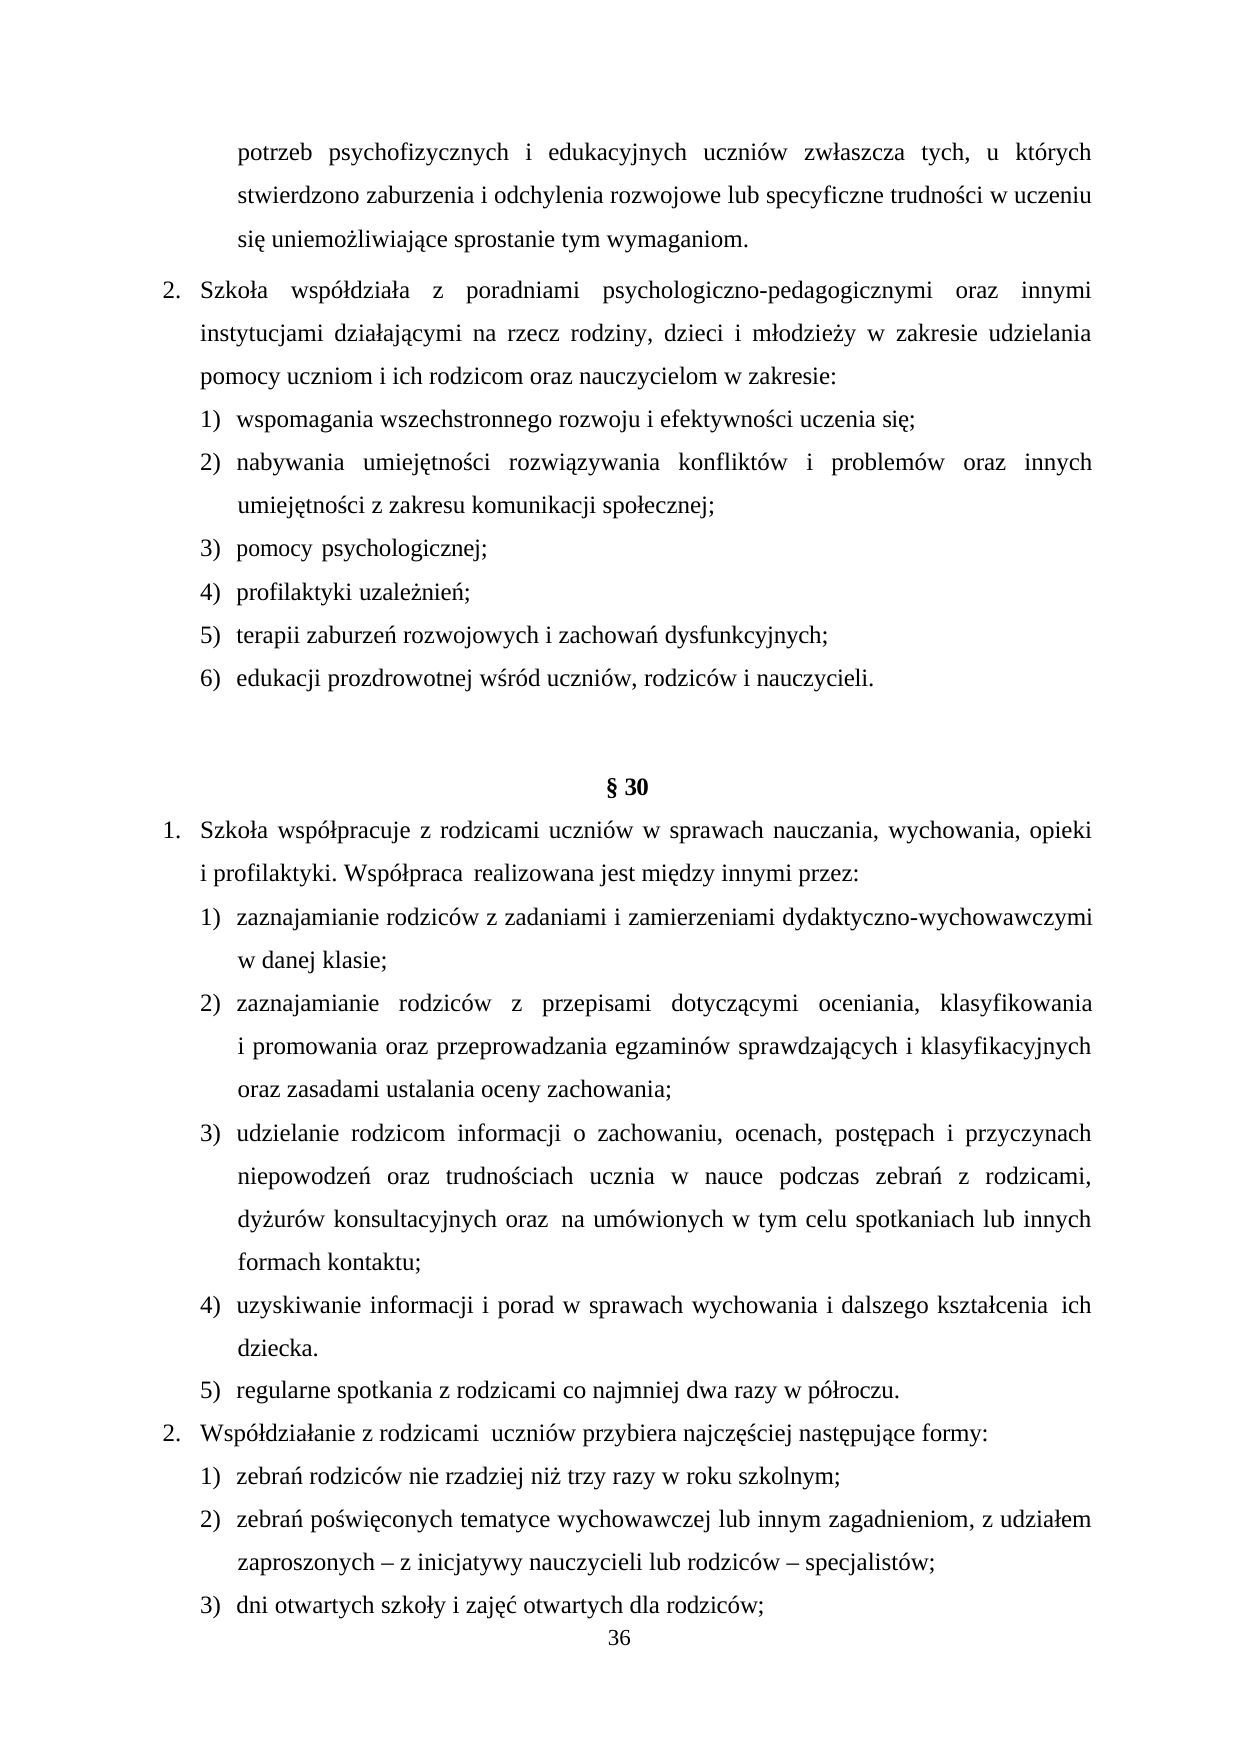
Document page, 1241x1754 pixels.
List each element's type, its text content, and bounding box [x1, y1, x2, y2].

list dni otwartych szkoły i zajęć otwartych dla rodziców; [200, 1590, 1105, 1618]
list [200, 137, 1092, 252]
list udzielanie rodzicom informacji o zachowaniu, ocenach, postępach i przyczynach niepowodzeń oraz trudnościach ucznia w nauce podczas zebrań z rodzicami, dyżurów konsultacyjnych oraz na umówionych w tym celu spotkaniach lub innych formach kontaktu; [200, 1118, 1092, 1276]
list edukacji prozdrowotnej wśród uczniów, rodziców i nauczycieli. [200, 663, 1105, 692]
list wspomagania wszechstronnego rozwoju i efektywności uczenia się; [200, 404, 1105, 433]
list uzyskiwanie informacji i porad w sprawach wychowania i dalszego kształcenia ich dziecka. [200, 1290, 1091, 1361]
subtitle § 30 [606, 772, 1105, 801]
list Szkoła współpracuje z rodzicami uczniów w sprawach nauczania, wychowania, opieki i profilaktyki. Współpraca realizowana jest między innymi przez: [162, 815, 1092, 887]
list zaznajamianie rodziców z zadaniami i zamierzeniami dydaktyczno-wychowawczymi w danej klasie; [200, 902, 1093, 974]
list Szkoła współdziała z poradniami psychologiczno-pedagogicznymi oraz innymi instytucjami działającymi na rzecz rodziny, dzieci i młodzieży w zakresie udzielania pomocy uczniom i ich rodzicom oraz nauczycielom w zakresie: [162, 275, 1092, 390]
list Współdziałanie z rodzicami uczniów przybiera najczęściej następujące formy: [162, 1418, 1105, 1447]
list nabywania umiejętności rozwiązywania konfliktów i problemów oraz innych umiejętności z zakresu komunikacji społecznej; [200, 447, 1092, 519]
list terapii zaburzeń rozwojowych i zachowań dysfunkcyjnych; [200, 620, 1105, 648]
list profilaktyki uzależnień; [200, 577, 1105, 606]
list zebrań poświęconych tematyce wychowawczej lub innym zagadnieniom, z udziałem zaproszonych – z inicjatywy nauczycieli lub rodziców – specjalistów; [200, 1504, 1092, 1575]
list pomocy psychologicznej; [200, 534, 1105, 562]
list zebrań rodziców nie rzadziej niż trzy razy w roku szkolnym; [200, 1461, 1105, 1490]
list zaznajamianie rodziców z przepisami dotyczącymi oceniania, klasyfikowania i promowania oraz przeprowadzania egzaminów sprawdzających i klasyfikacyjnych oraz zasadami ustalania oceny zachowania; [200, 988, 1092, 1103]
list regularne spotkania z rodzicami co najmniej dwa razy w półroczu. [200, 1375, 1105, 1404]
